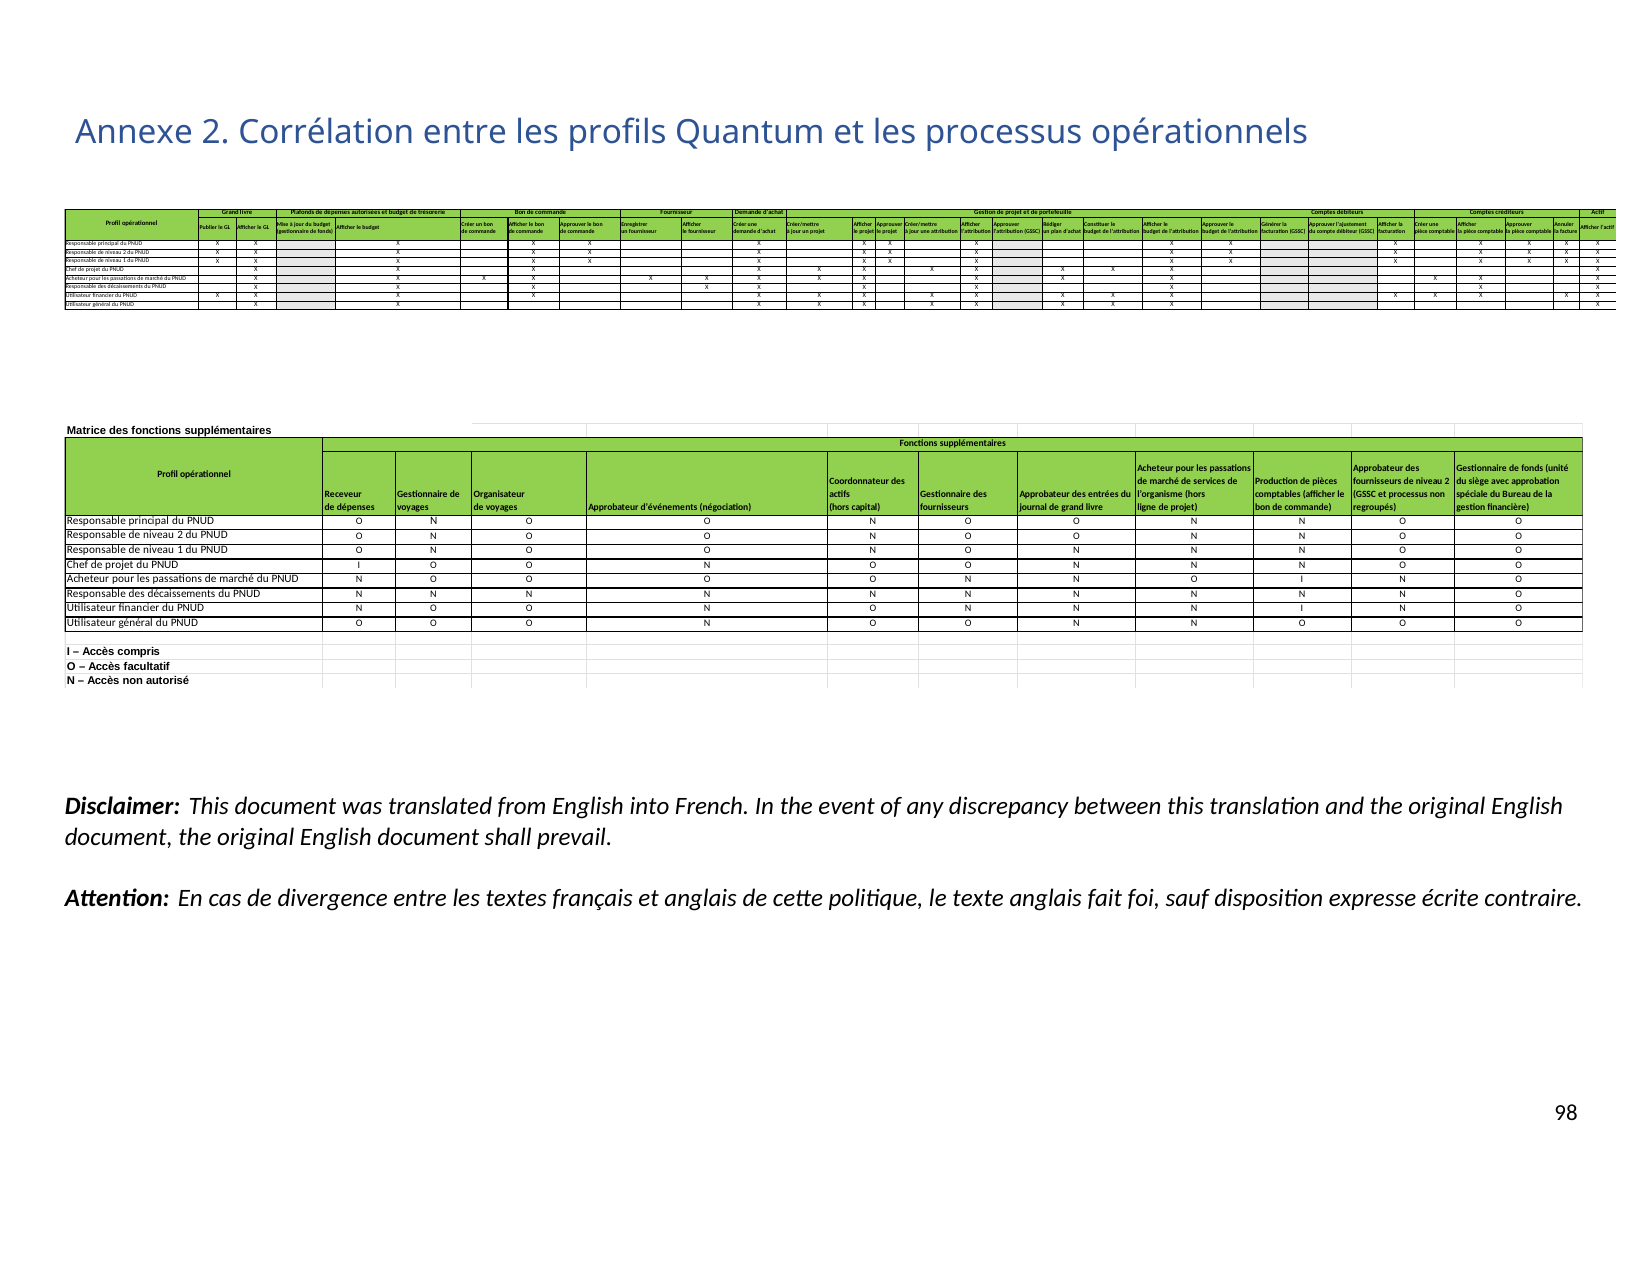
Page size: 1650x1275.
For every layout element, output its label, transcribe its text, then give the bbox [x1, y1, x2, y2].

text Attention: En cas de divergence entre les textes français et anglais de cette politique, le texte anglais fait foi, sauf disposition expresse écrite contraire. [64, 882, 1587, 913]
subtitle Annexe 2. Corrélation entre les profils Quantum et les processus opérationnels [75, 107, 1587, 153]
text Disclaimer: This document was translated from English into French. In the event of any discrepancy between this translation and the original English document, the original English document shall prevail. [64, 791, 1587, 852]
